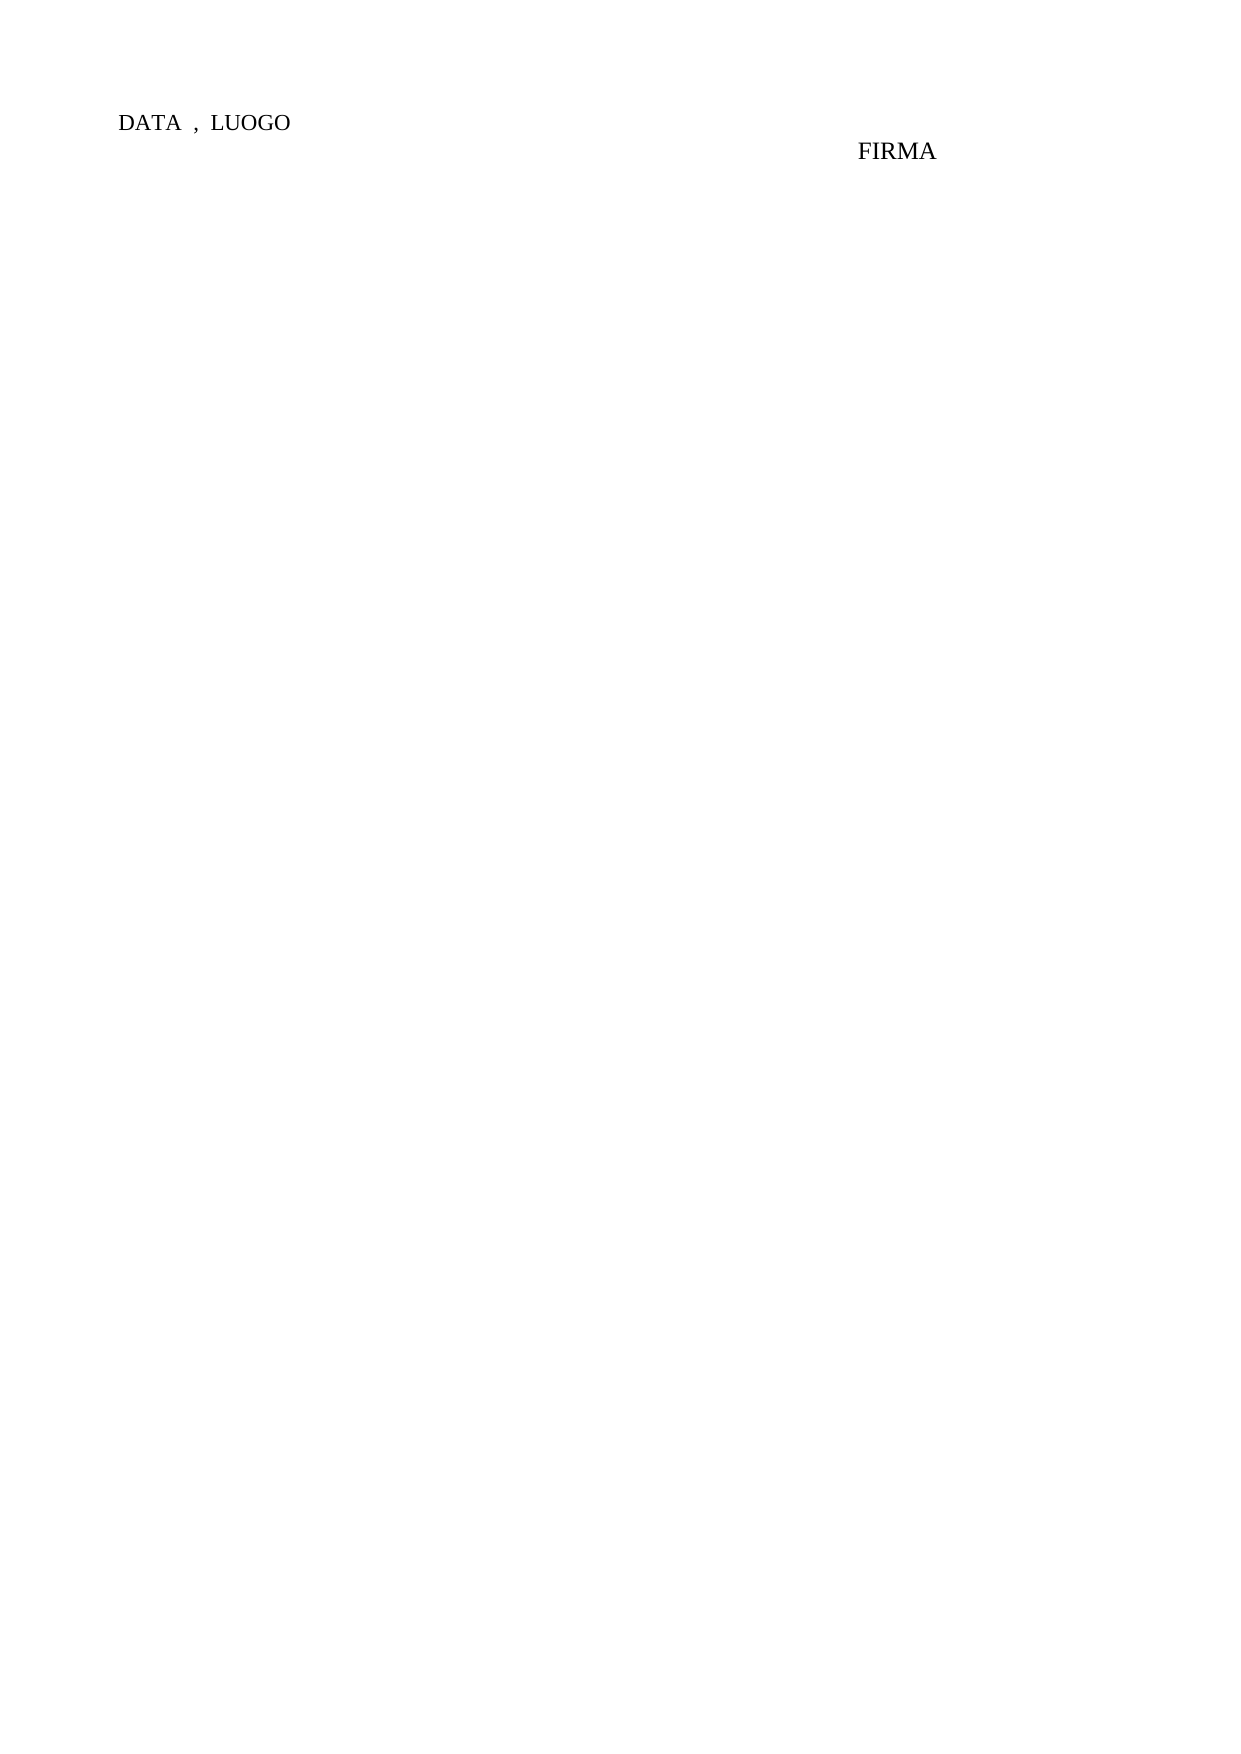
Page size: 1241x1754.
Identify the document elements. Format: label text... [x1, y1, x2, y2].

text DATA , LUOGO [118, 109, 1122, 136]
text FIRMA [118, 136, 1122, 164]
